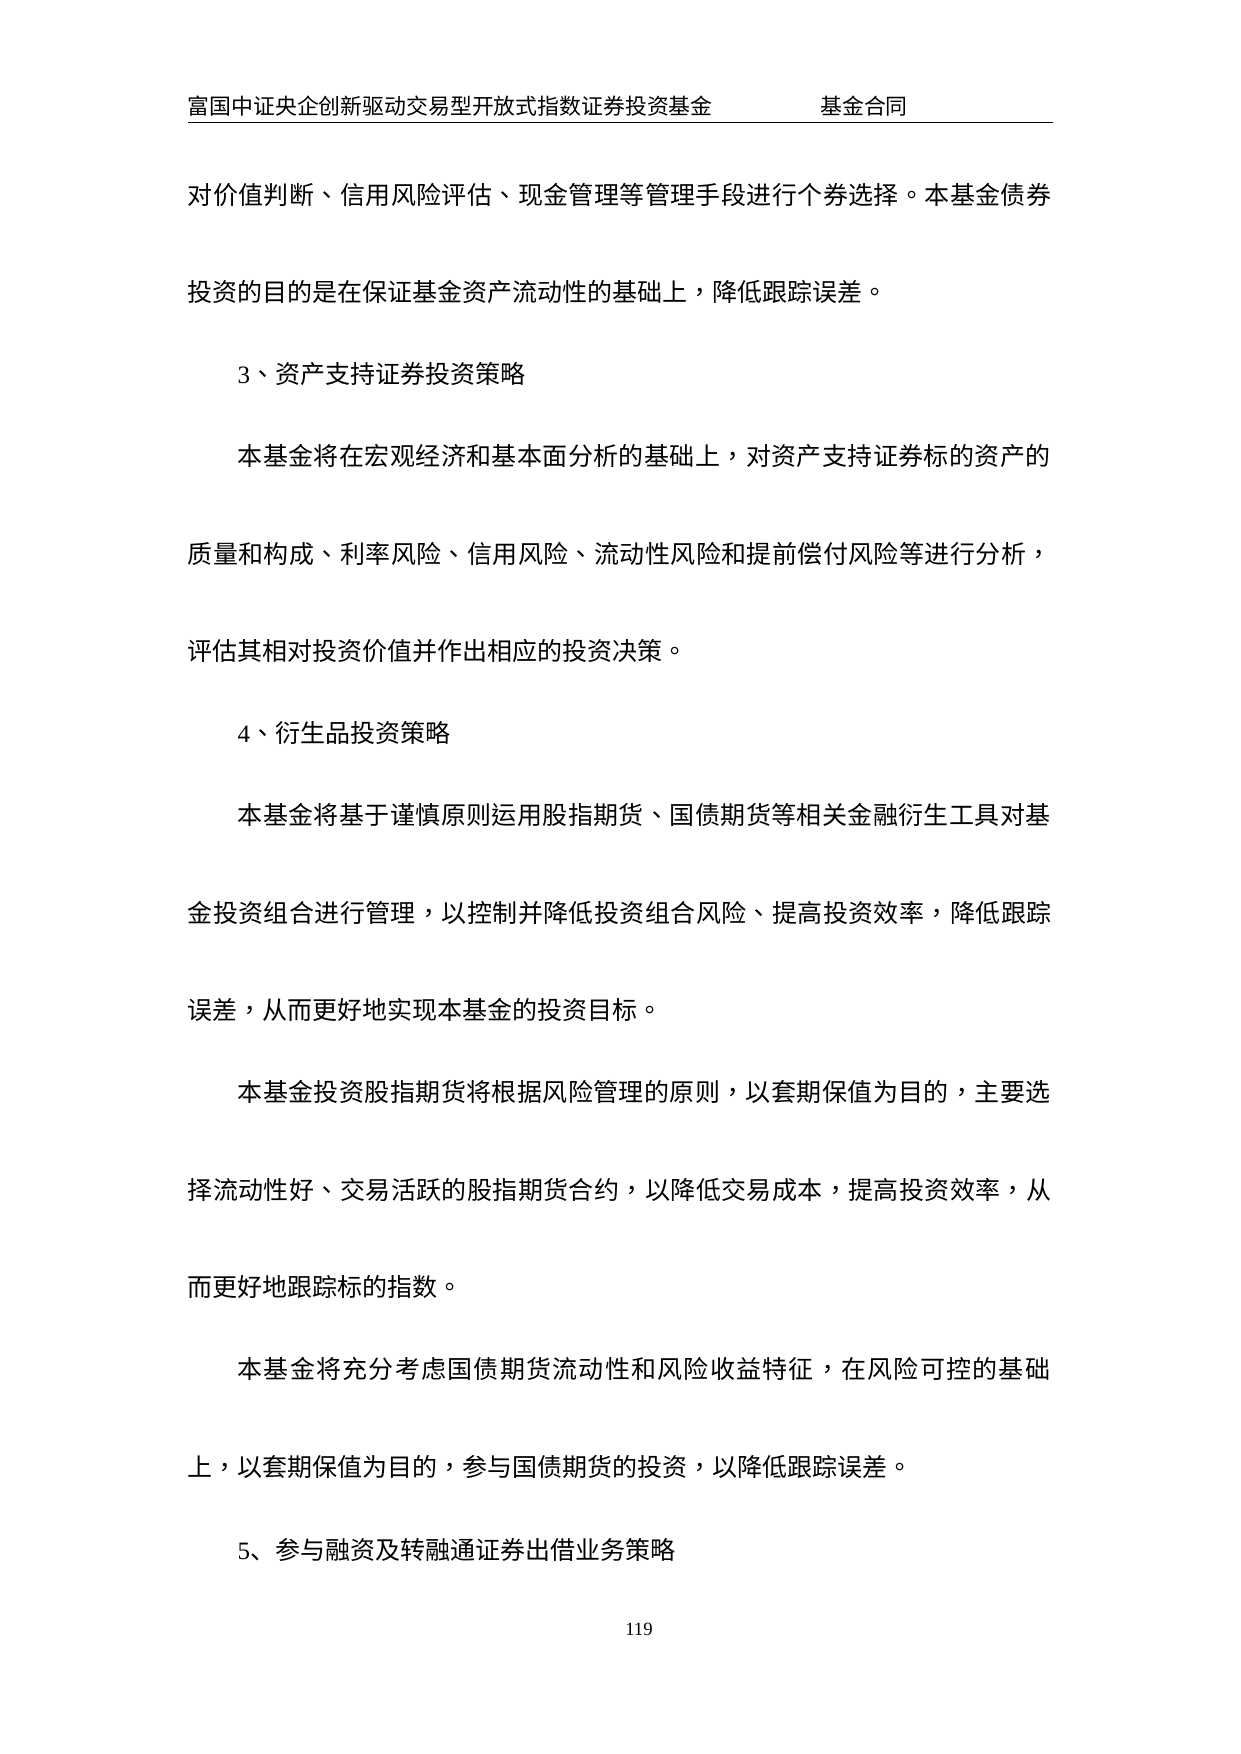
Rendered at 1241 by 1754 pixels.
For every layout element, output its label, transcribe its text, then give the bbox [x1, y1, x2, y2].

text 本基金将充分考虑国债期货流动性和风险收益特征，在风险可控的基础上，以套期保值为目的，参与国债期货的投资，以降低跟踪误差。 [187, 1336, 1053, 1499]
text 5、参与融资及转融通证券出借业务策略 [187, 1516, 1053, 1581]
text 本基金将基于谨慎原则运用股指期货、国债期货等相关金融衍生工具对基金投资组合进行管理，以控制并降低投资组合风险、提高投资效率，降低跟踪误差，从而更好地实现本基金的投资目标。 [187, 782, 1053, 1042]
text 3、资产支持证券投资策略 [187, 341, 1053, 406]
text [187, 162, 1053, 324]
text 4、衍生品投资策略 [187, 700, 1053, 765]
text 本基金将在宏观经济和基本面分析的基础上，对资产支持证券标的资产的质量和构成、利率风险、信用风险、流动性风险和提前偿付风险等进行分析，评估其相对投资价值并作出相应的投资决策。 [187, 423, 1053, 683]
text 本基金投资股指期货将根据风险管理的原则，以套期保值为目的，主要选择流动性好、交易活跃的股指期货合约，以降低交易成本，提高投资效率，从而更好地跟踪标的指数。 [187, 1059, 1053, 1319]
